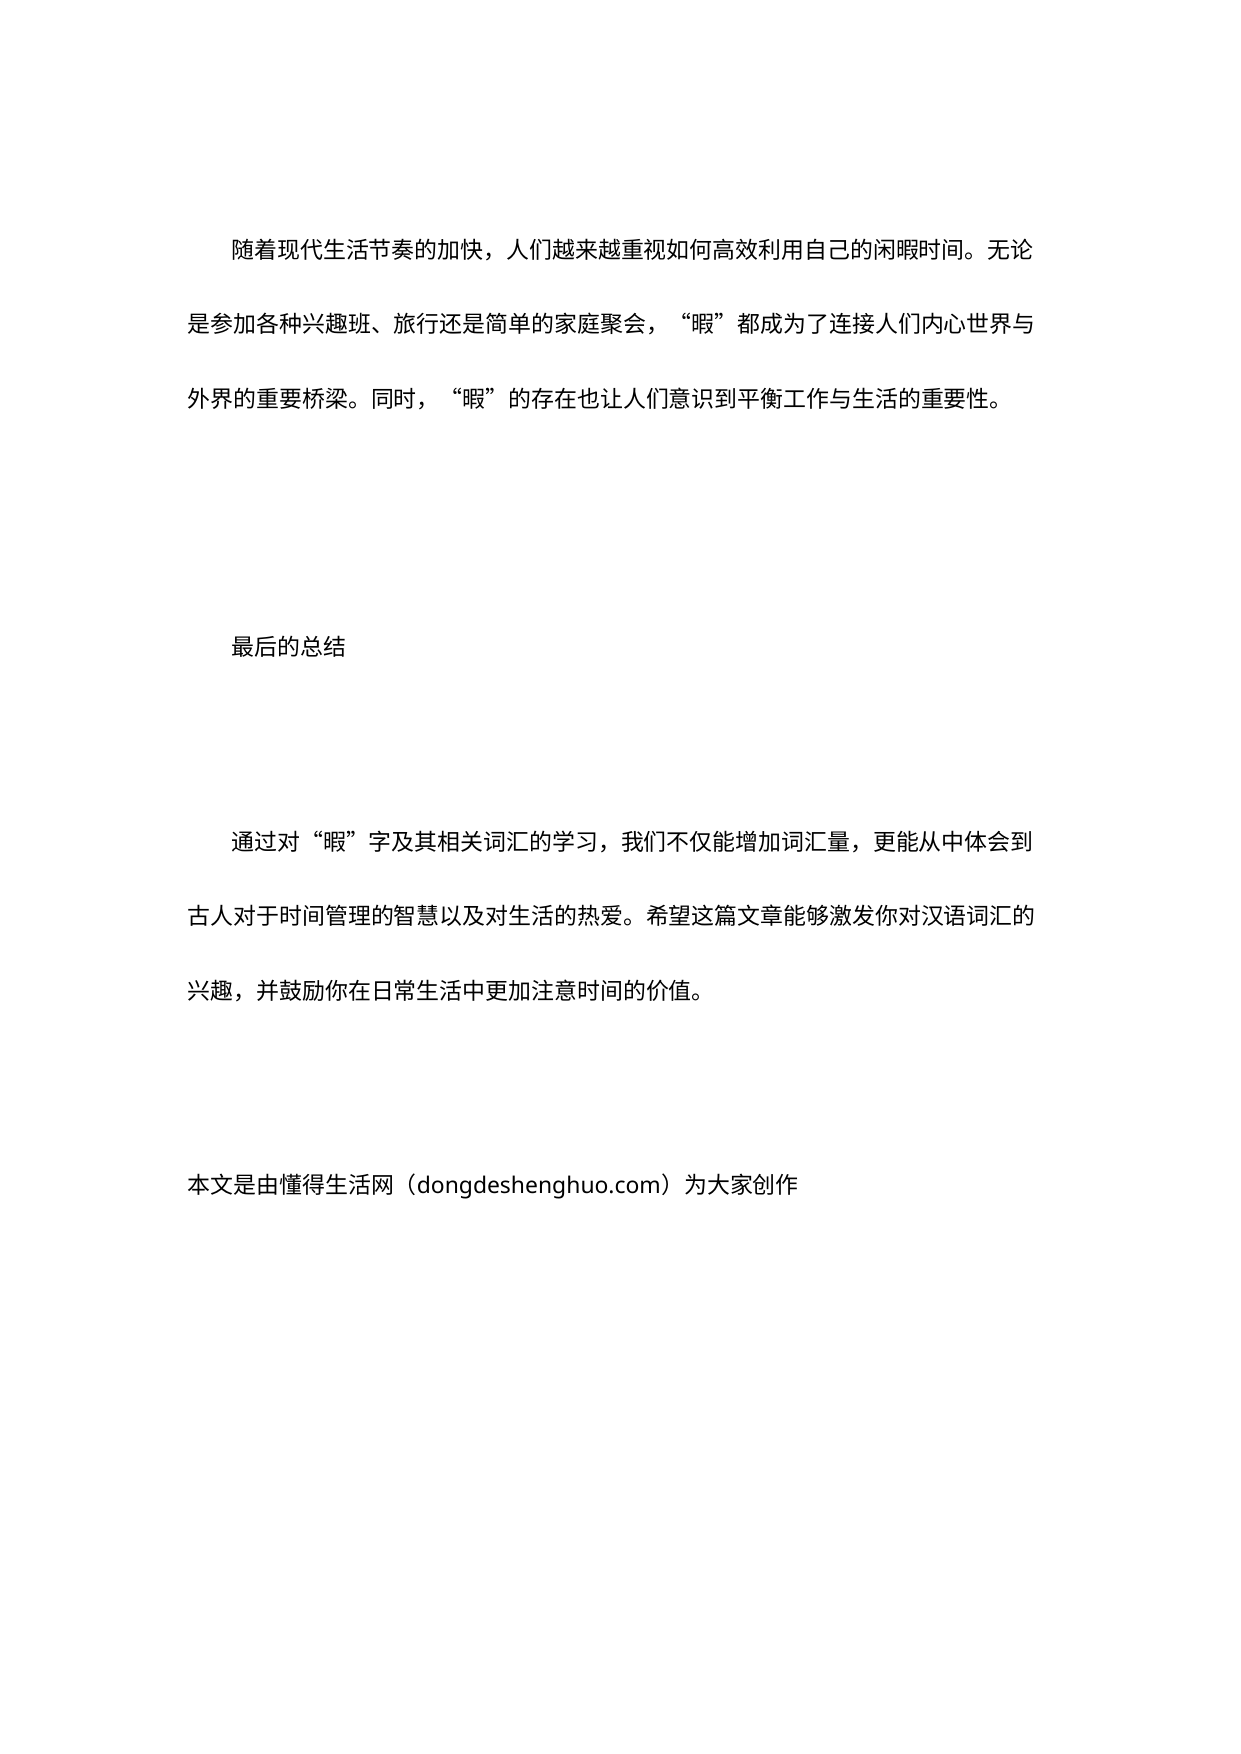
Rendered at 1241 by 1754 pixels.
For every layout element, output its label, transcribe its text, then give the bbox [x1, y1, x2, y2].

text 随着现代生活节奏的加快，人们越来越重视如何高效利用自己的闲暇时间。无论是参加各种兴趣班、旅行还是简单的家庭聚会，“暇”都成为了连接人们内心世界与外界的重要桥梁。同时，“暇”的存在也让人们意识到平衡工作与生活的重要性。 [187, 216, 1053, 430]
text 最后的总结 [187, 613, 1053, 678]
text 本文是由懂得生活网（dongdeshenghuo.com）为大家创作 [187, 1151, 1053, 1216]
text 通过对“暇”字及其相关词汇的学习，我们不仅能增加词汇量，更能从中体会到古人对于时间管理的智慧以及对生活的热爱。希望这篇文章能够激发你对汉语词汇的兴趣，并鼓励你在日常生活中更加注意时间的价值。 [187, 808, 1053, 1022]
